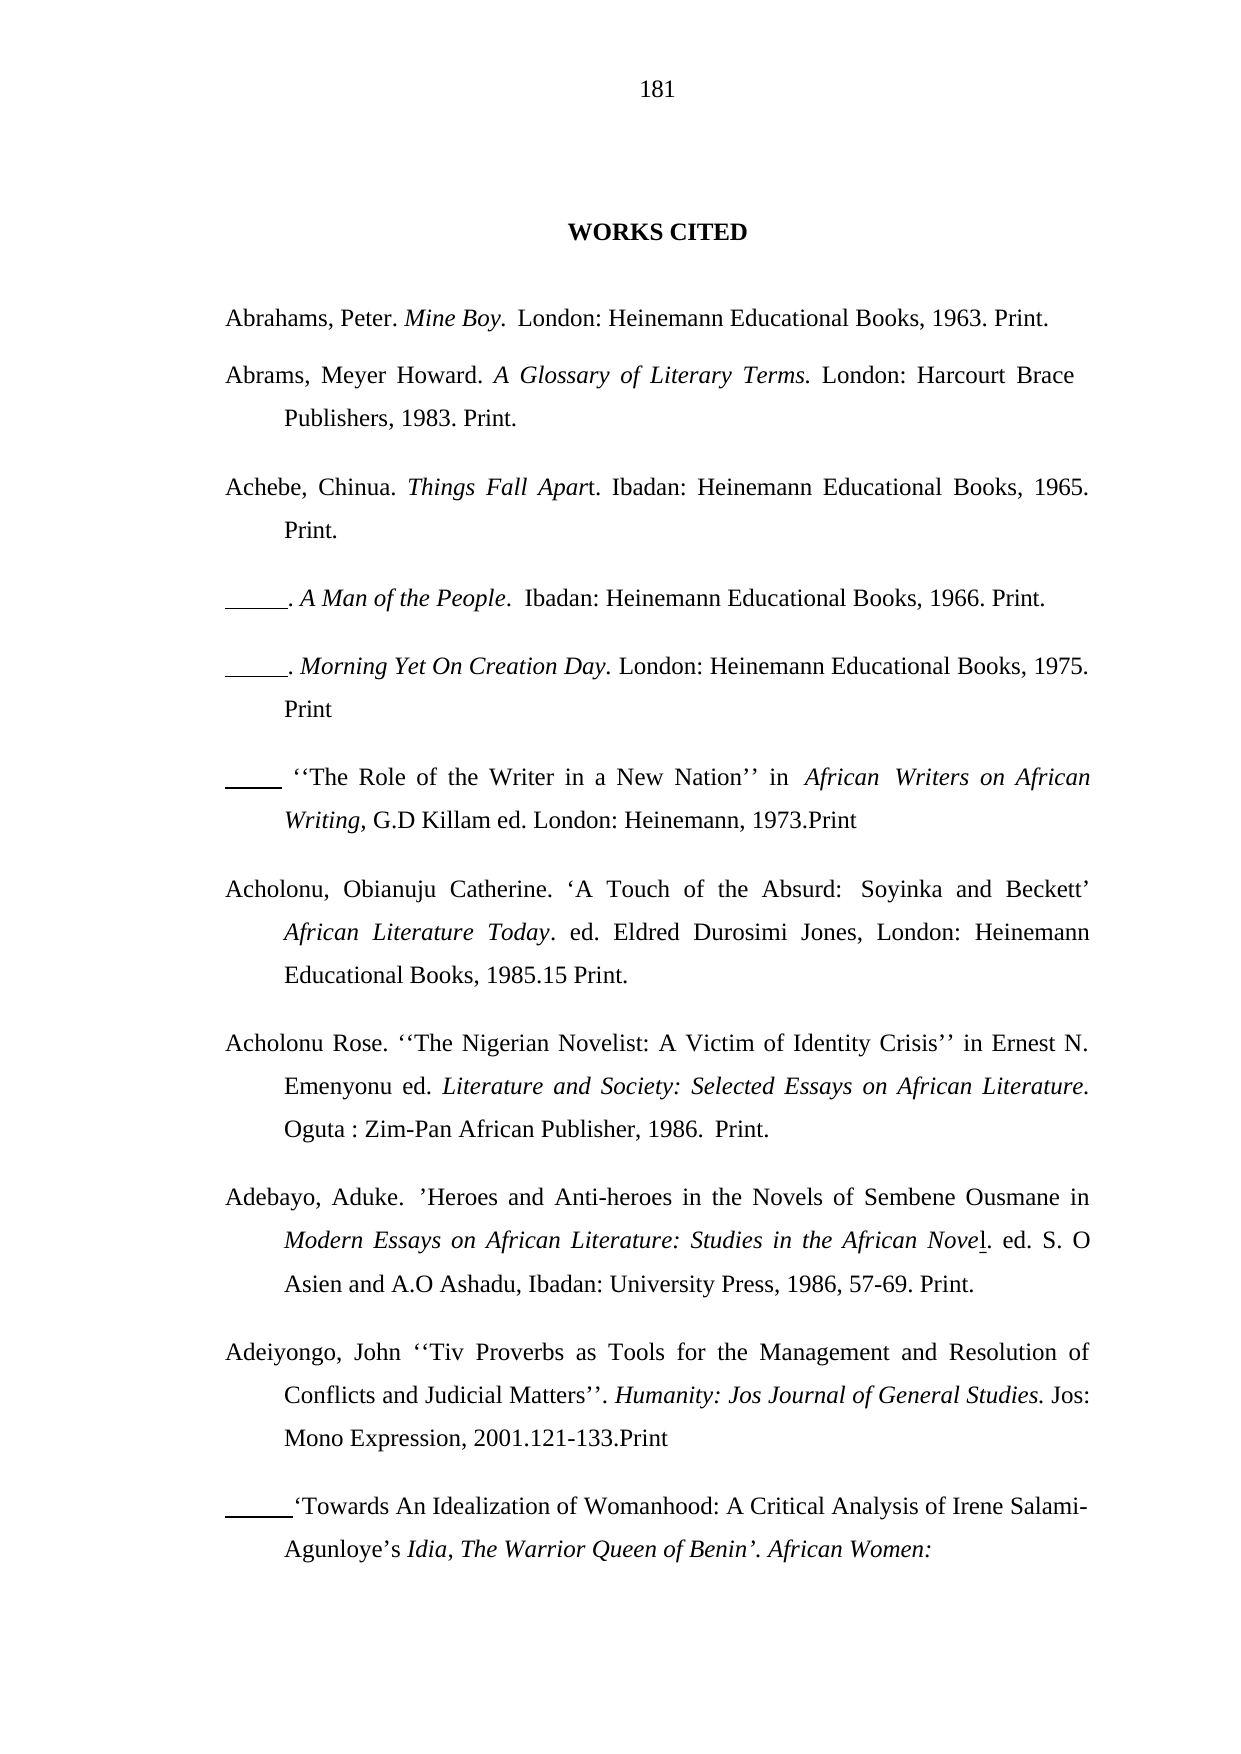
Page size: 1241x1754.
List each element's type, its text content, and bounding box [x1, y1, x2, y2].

text Adeiyongo, John ‘‘Tiv Proverbs as Tools for the Management and Resolution of Conflicts and Judicial Matters’’. Humanity: Jos Journal of General Studies. Jos: Mono Expression, 2001.121-133.Print [225, 1337, 1091, 1452]
text . A Man of the People. Ibadan: Heinemann Educational Books, 1966. Print. [225, 583, 1165, 612]
text Print [284, 694, 1165, 723]
text Publishers, 1983. Print. [284, 403, 1165, 432]
text Acholonu Rose. ‘‘The Nigerian Novelist: A Victim of Identity Crisis’’ in Ernest N. Emenyonu ed. Literature and Society: Selected Essays on African Literature. Oguta : Zim-Pan African Publisher, 1986. Print. [225, 1028, 1090, 1143]
text Print. [284, 515, 1165, 543]
text . Morning Yet On Creation Day. London: Heinemann Educational Books, 1975. [225, 651, 1165, 680]
text Acholonu, Obianuju Catherine. ‘A Touch of the Absurd: Soyinka and Beckett’ African Literature Today. ed. Eldred Durosimi Jones, London: Heinemann Educational Books, 1985.15 Print. [225, 874, 1090, 989]
text Achebe, Chinua. Things Fall Apart. Ibadan: Heinemann Educational Books, 1965. [225, 472, 1165, 501]
subtitle WORKS CITED [361, 217, 954, 246]
text Adebayo, Aduke. ’Heroes and Anti-heroes in the Novels of Sembene Ousmane in Modern Essays on African Literature: Studies in the African Novel. ed. S. O Asien and A.O Ashadu, Ibadan: University Press, 1986, 57-69. Print. [225, 1182, 1091, 1297]
text ‘‘The Role of the Writer in a New Nation’’ in African Writers on African Writing, G.D Killam ed. London: Heinemann, 1973.Print [225, 762, 1091, 834]
text Abrahams, Peter. Mine Boy. London: Heinemann Educational Books, 1963. Print. Abrams, Meyer Howard. A Glossary of Literary Terms. London: Harcourt Brace [225, 274, 1121, 389]
text ‘Towards An Idealization of Womanhood: A Critical Analysis of Irene Salami- Agunloye’s Idia, The Warrior Queen of Benin’. African Women: [225, 1491, 1090, 1563]
